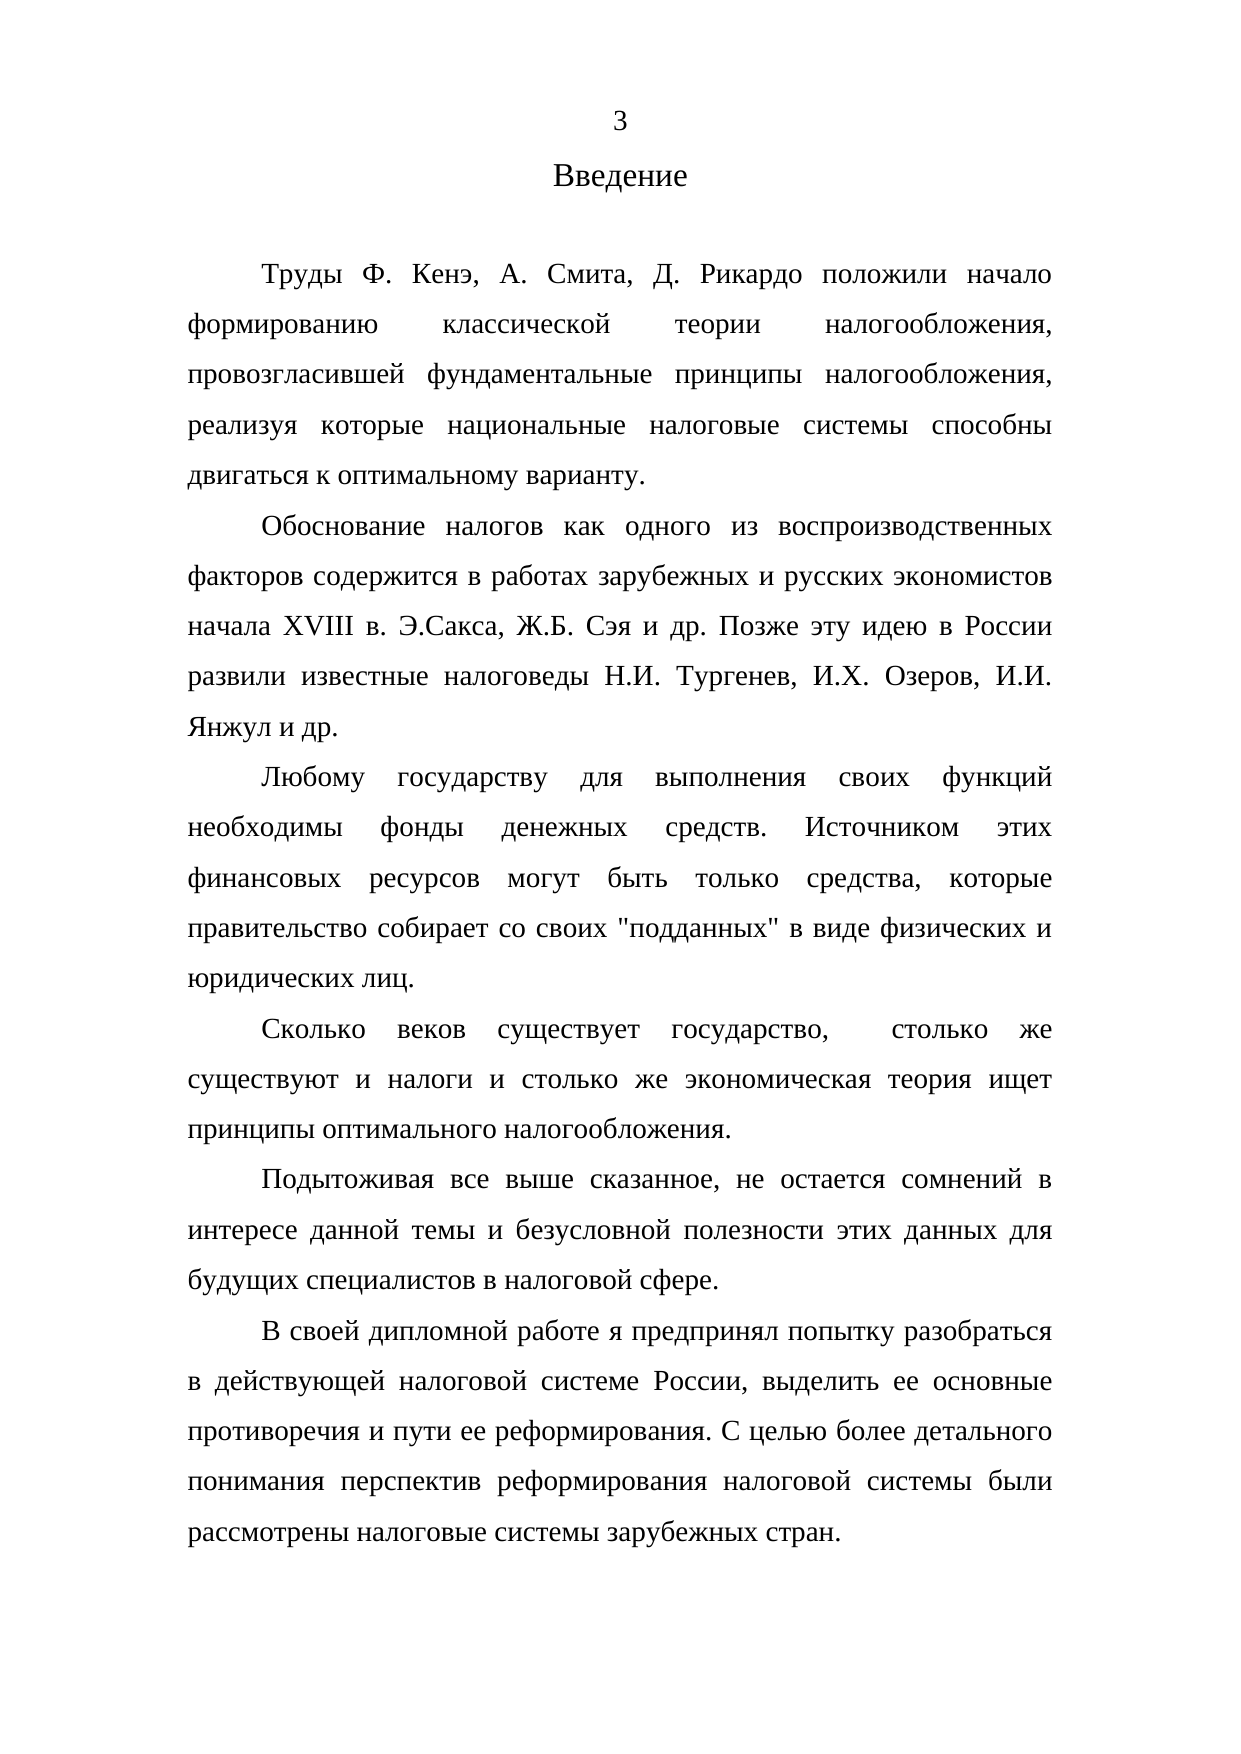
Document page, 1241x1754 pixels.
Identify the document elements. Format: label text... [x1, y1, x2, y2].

text Обоснование налогов как одного из воспроизводственных факторов содержится в работах зарубежных и русских экономистов начала XVIII в. Э.Сакса, Ж.Б. Сэя и др. Позже эту идею в России развили известные налоговеды Н.И. Тургенев, И.Х. Озеров, И.И. Янжул и др. [187, 508, 1053, 742]
text В своей дипломной работе я предпринял попытку разобраться в действующей налоговой системе России, выделить ее основные противоречия и пути ее реформирования. С целью более детального понимания перспектив реформирования налоговой системы были рассмотрены налоговые системы зарубежных стран. [187, 1313, 1053, 1547]
text Сколько веков существует государство, столько же существуют и налоги и столько же экономическая теория ищет принципы оптимального налогообложения. [187, 1011, 1053, 1145]
title Введение [187, 118, 1053, 194]
text Подытоживая все выше сказанное, не остается сомнений в интересе данной темы и безусловной полезности этих данных для будущих специалистов в налоговой сфере. [187, 1162, 1053, 1296]
text Труды Ф. Кенэ, А. Смита, Д. Рикардо положили начало формированию классической теории налогообложения, провозгласившей фундаментальные принципы налогообложения, реализуя которые национальные налоговые системы способны двигаться к оптимальному варианту. [187, 256, 1053, 491]
text Любому государству для выполнения своих функций необходимы фонды денежных средств. Источником этих финансовых ресурсов могут быть только средства, которые правительство собирает со своих "подданных" в виде физических и юридических лиц. [187, 759, 1053, 994]
